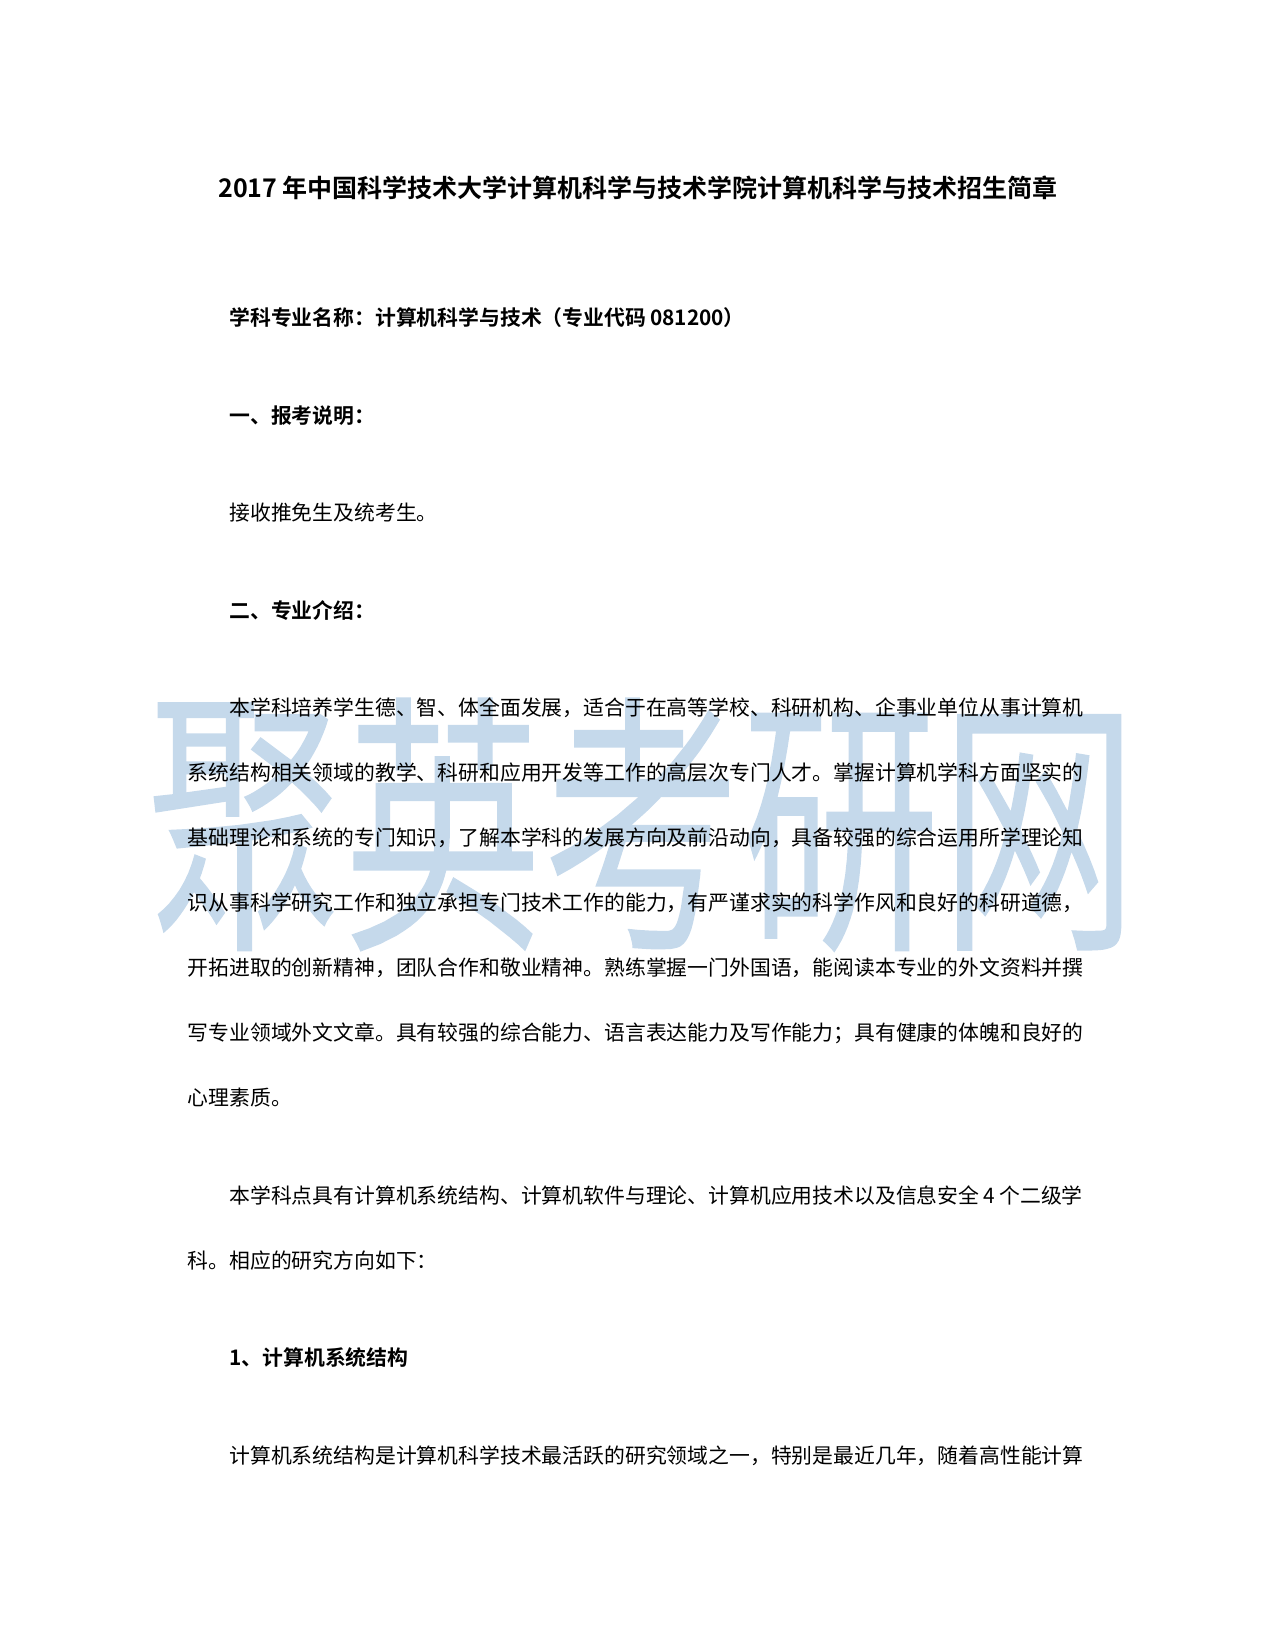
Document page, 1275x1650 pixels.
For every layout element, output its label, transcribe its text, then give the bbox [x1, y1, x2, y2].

text 1、计算机系统结构 [187, 1329, 1087, 1394]
text 接收推免生及统考生。 [187, 484, 1087, 549]
text 本学科培养学生德、智、体全面发展，适合于在高等学校、科研机构、企事业单位从事计算机系统结构相关领域的教学、科研和应用开发等工作的高层次专门人才。掌握计算机学科方面坚实的基础理论和系统的专门知识，了解本学科的发展方向及前沿动向，具备较强的综合运用所学理论知识从事科学研究工作和独立承担专门技术工作的能力，有严谨求实的科学作风和良好的科研道德，开拓进取的创新精神，团队合作和敬业精神。熟练掌握一门外国语，能阅读本专业的外文资料并撰写专业领域外文文章。具有较强的综合能力、语言表达能力及写作能力；具有健康的体魄和良好的心理素质。 [187, 679, 1087, 1134]
text 学科专业名称：计算机科学与技术（专业代码081200） [187, 289, 1087, 354]
text 一、报考说明： [187, 386, 1087, 451]
text 2017年中国科学技术大学计算机科学与技术学院计算机科学与技术招生简章 [187, 159, 1087, 224]
text 二、专业介绍： [187, 581, 1087, 646]
text 本学科点具有计算机系统结构、计算机软件与理论、计算机应用技术以及信息安全4个二级学科。相应的研究方向如下： [187, 1166, 1087, 1296]
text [187, 1426, 1087, 1491]
